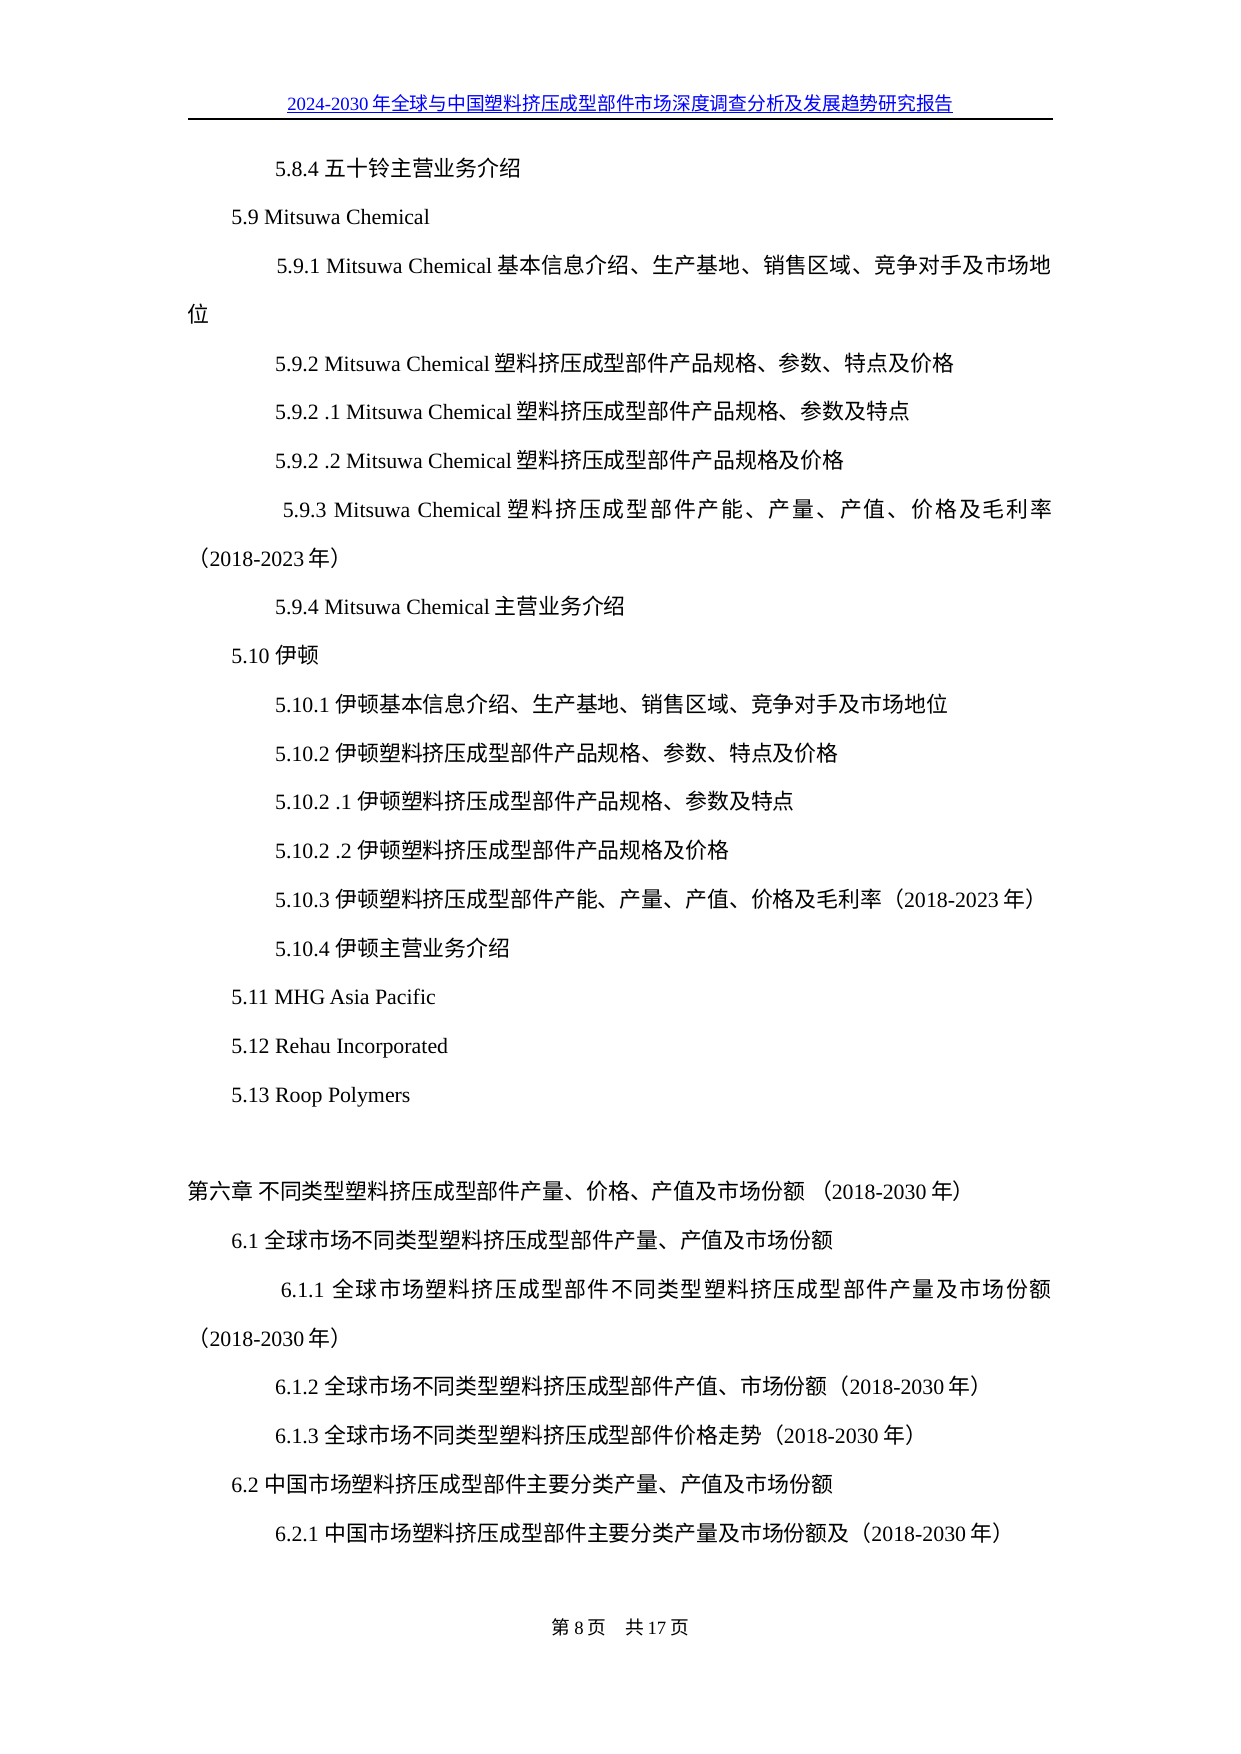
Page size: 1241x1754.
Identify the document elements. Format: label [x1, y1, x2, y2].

text [187, 150, 1053, 1548]
